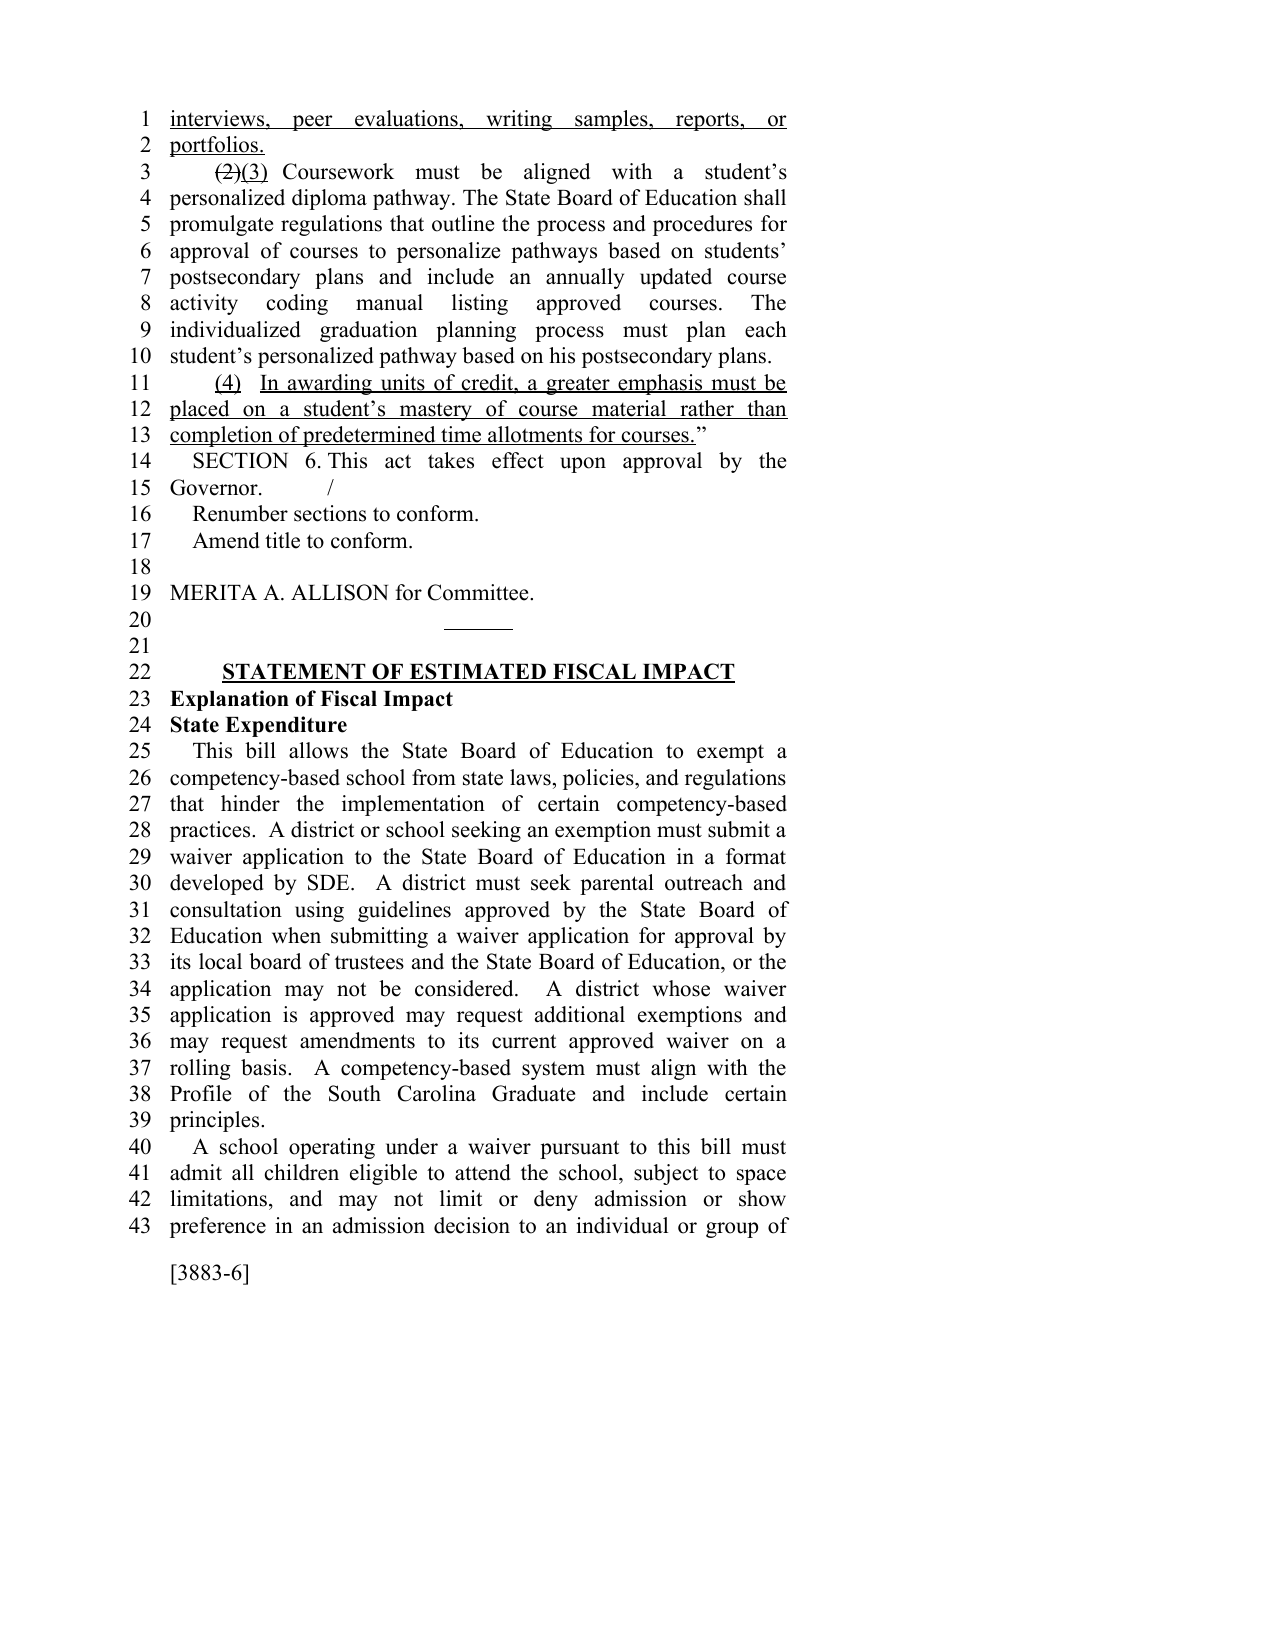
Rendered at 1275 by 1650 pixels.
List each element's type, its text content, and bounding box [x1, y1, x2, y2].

text Explanation of Fiscal Impact [169, 685, 787, 711]
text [169, 1133, 787, 1238]
text (4) In awarding units of credit, a greater emphasis must be placed on a student’s mastery of course material rather than completion of predetermined time allotments for courses.” [169, 368, 787, 418]
text This bill allows the State Board of Education to exempt a competency-based school from state laws, policies, and regulations that hinder the implementation of certain competency-based practices. A district or school seeking an exemption must submit a waiver application to the State Board of Education in a format developed by SDE. A district must seek parental outreach and consultation using guidelines approved by the State Board of Education when submitting a waiver application for approval by its local board of trustees and the State Board of Education, or the application may not be considered. A district whose waiver application is approved may request additional exemptions and may request amendments to its current approved waiver on a rolling basis. A competency-based system must align with the Profile of the South Carolina Graduate and include certain principles. [169, 737, 787, 1133]
text Amend title to conform. [169, 527, 787, 553]
text (2)(3) Coursework must be aligned with a student’s personalized diploma pathway. The State Board of Education shall promulgate regulations that outline the process and procedures for approval of courses to personalize pathways based on students’ postsecondary plans and include an annually updated course activity coding manual listing approved courses. The individualized graduation planning process must plan each student’s personalized pathway based on his postsecondary plans. [169, 158, 787, 368]
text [169, 105, 787, 128]
text MERITA A. ALLISON for Committee. [169, 579, 787, 606]
text (4) In awarding units of credit, a greater emphasis must be placed on a student’s mastery of course material rather than completion of predetermined time allotments for courses.” [169, 419, 787, 448]
text STATEMENT OF ESTIMATED FISCAL IMPACT [169, 658, 787, 685]
text State Expenditure [169, 711, 787, 737]
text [169, 129, 787, 158]
text Renumber sections to conform. [169, 500, 787, 527]
text SECTION 6. This act takes effect upon approval by the Governor. / [169, 448, 787, 500]
